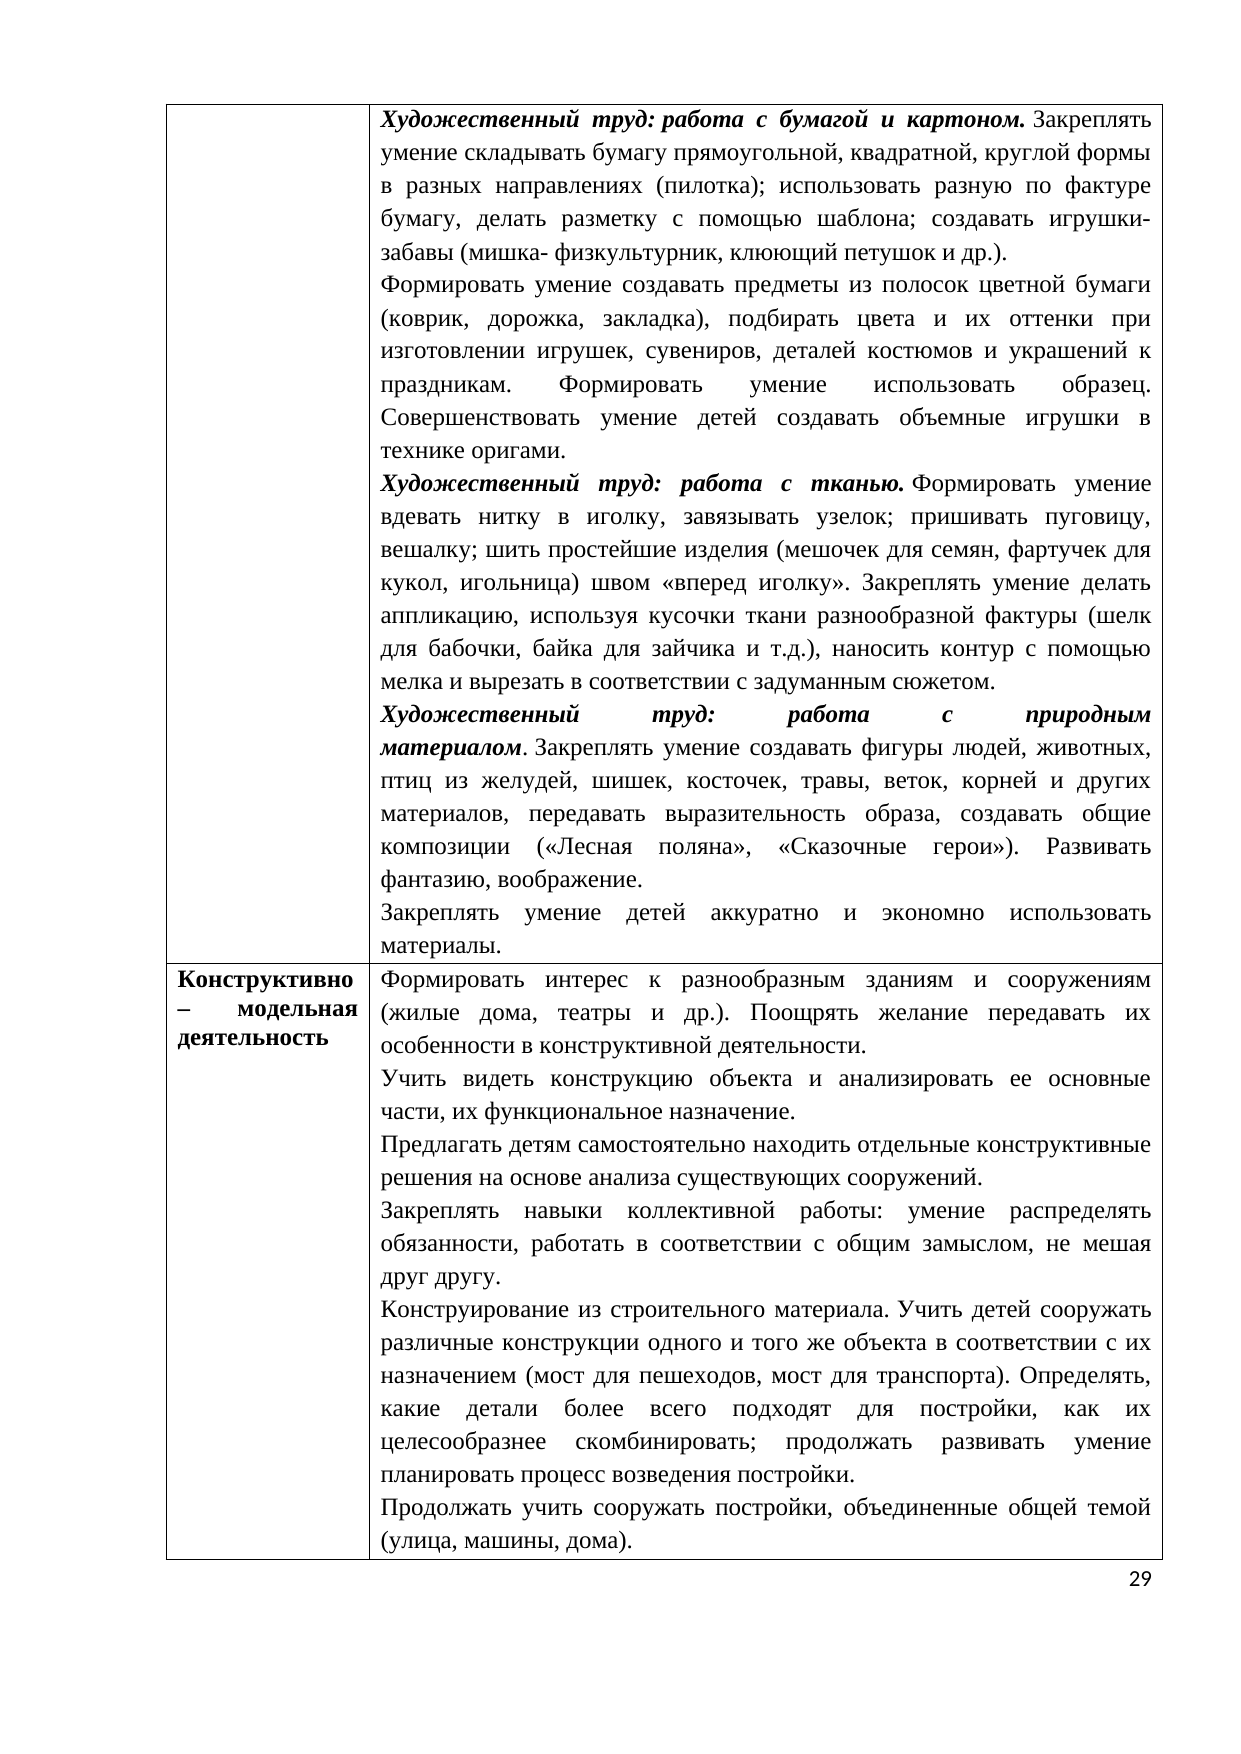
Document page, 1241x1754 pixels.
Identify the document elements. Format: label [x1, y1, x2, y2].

table_cell [167, 964, 369, 1558]
table_cell [370, 964, 1162, 1558]
table_cell [167, 105, 369, 963]
table_cell [370, 105, 1162, 963]
